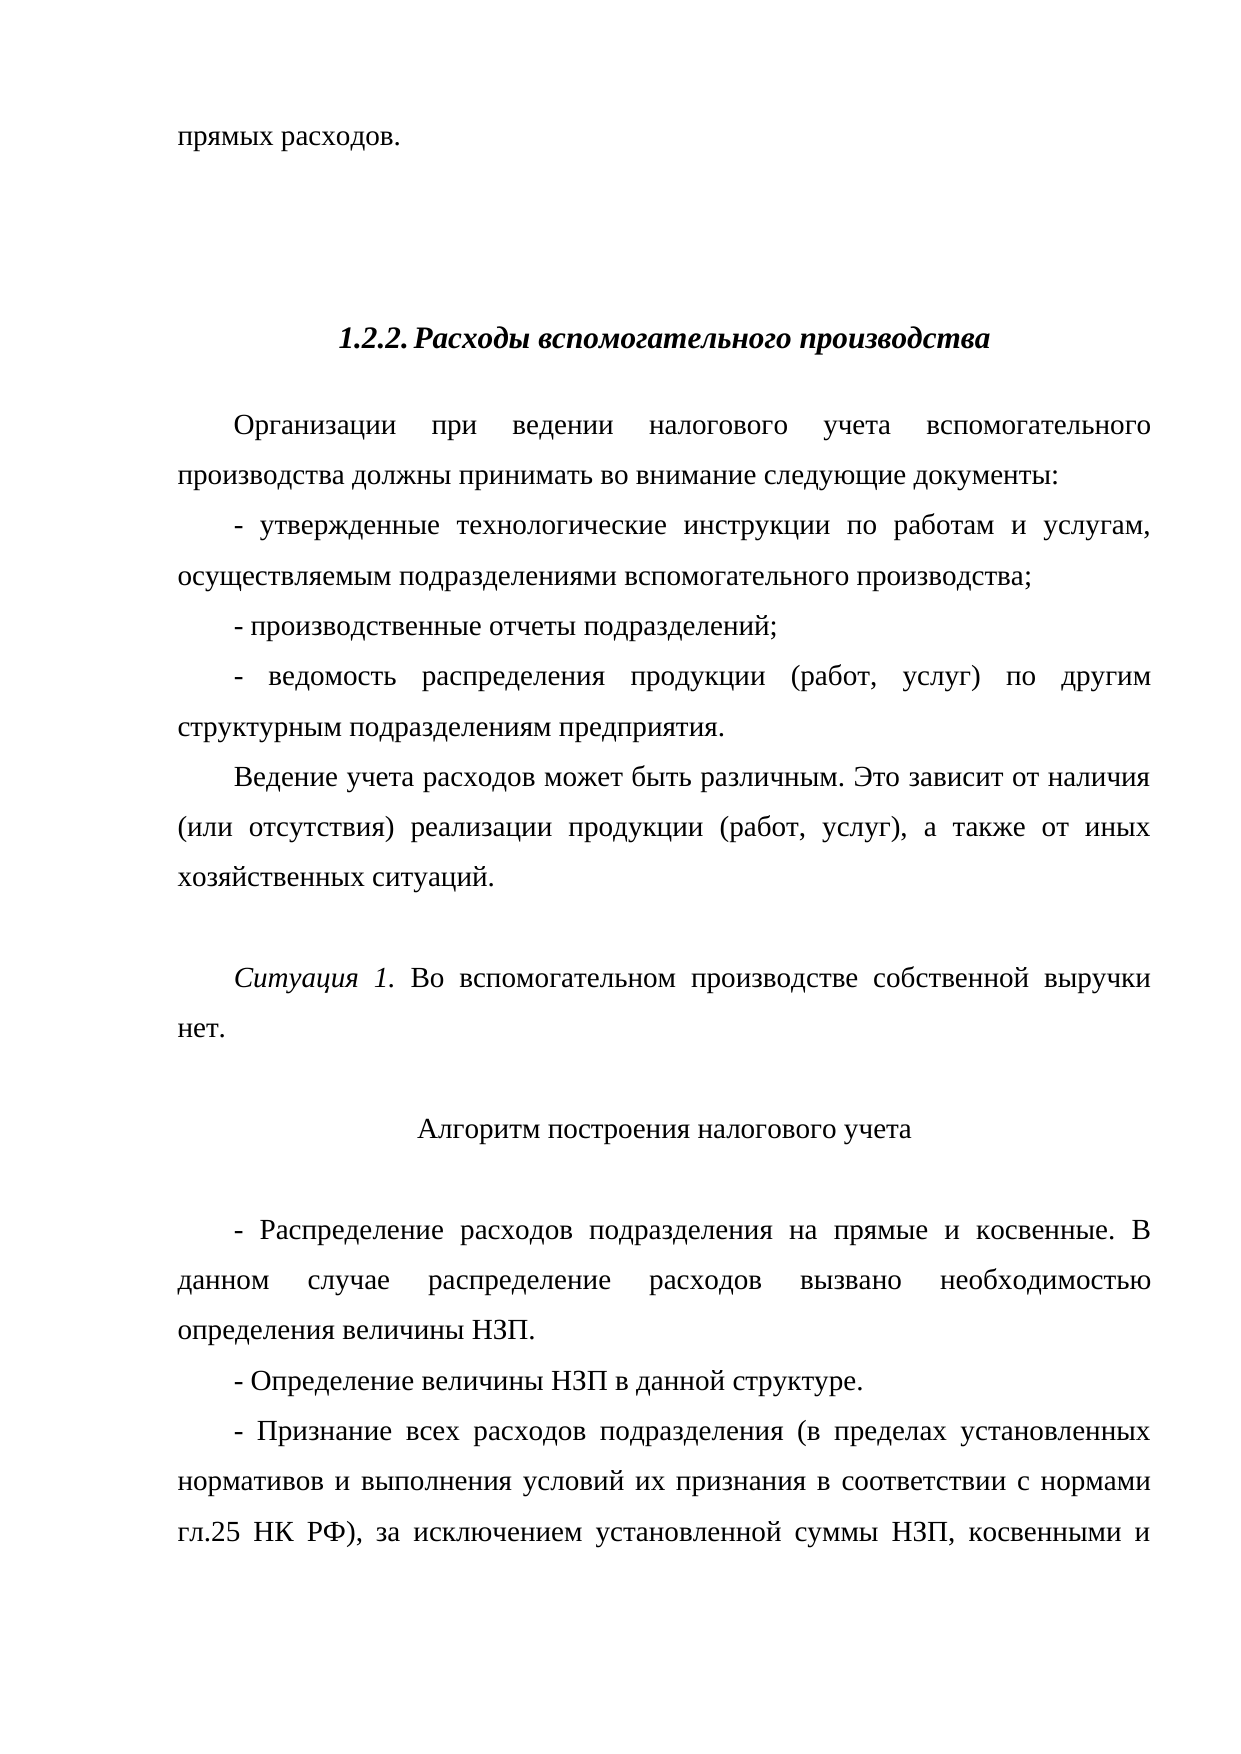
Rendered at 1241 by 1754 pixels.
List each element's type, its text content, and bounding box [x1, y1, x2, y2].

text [177, 1413, 1152, 1547]
text - утвержденные технологические инструкции по работам и услугам, осуществляемым подразделениями вспомогательного производства; [177, 507, 1152, 591]
text Организации при ведении налогового учета вспомогательного производства должны принимать во внимание следующие документы: [177, 407, 1152, 491]
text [177, 118, 1152, 152]
text Ситуация 1. Во вспомогательном производстве собственной выручки нет. [177, 960, 1152, 1044]
text - Определение величины НЗП в данной структуре. [177, 1363, 1152, 1396]
text - ведомость распределения продукции (работ, услуг) по другим структурным подразделениям предприятия. [177, 658, 1152, 742]
text - производственные отчеты подразделений; [177, 608, 1152, 642]
text - Распределение расходов подразделения на прямые и косвенные. В данном случае распределение расходов вызвано необходимостью определения величины НЗП. [177, 1212, 1152, 1346]
list Расходы вспомогательного производства [177, 319, 1152, 355]
text Ведение учета расходов может быть различным. Это зависит от наличия (или отсутствия) реализации продукции (работ, услуг), а также от иных хозяйственных ситуаций. [177, 759, 1152, 893]
text Алгоритм построения налогового учета [177, 1111, 1152, 1145]
